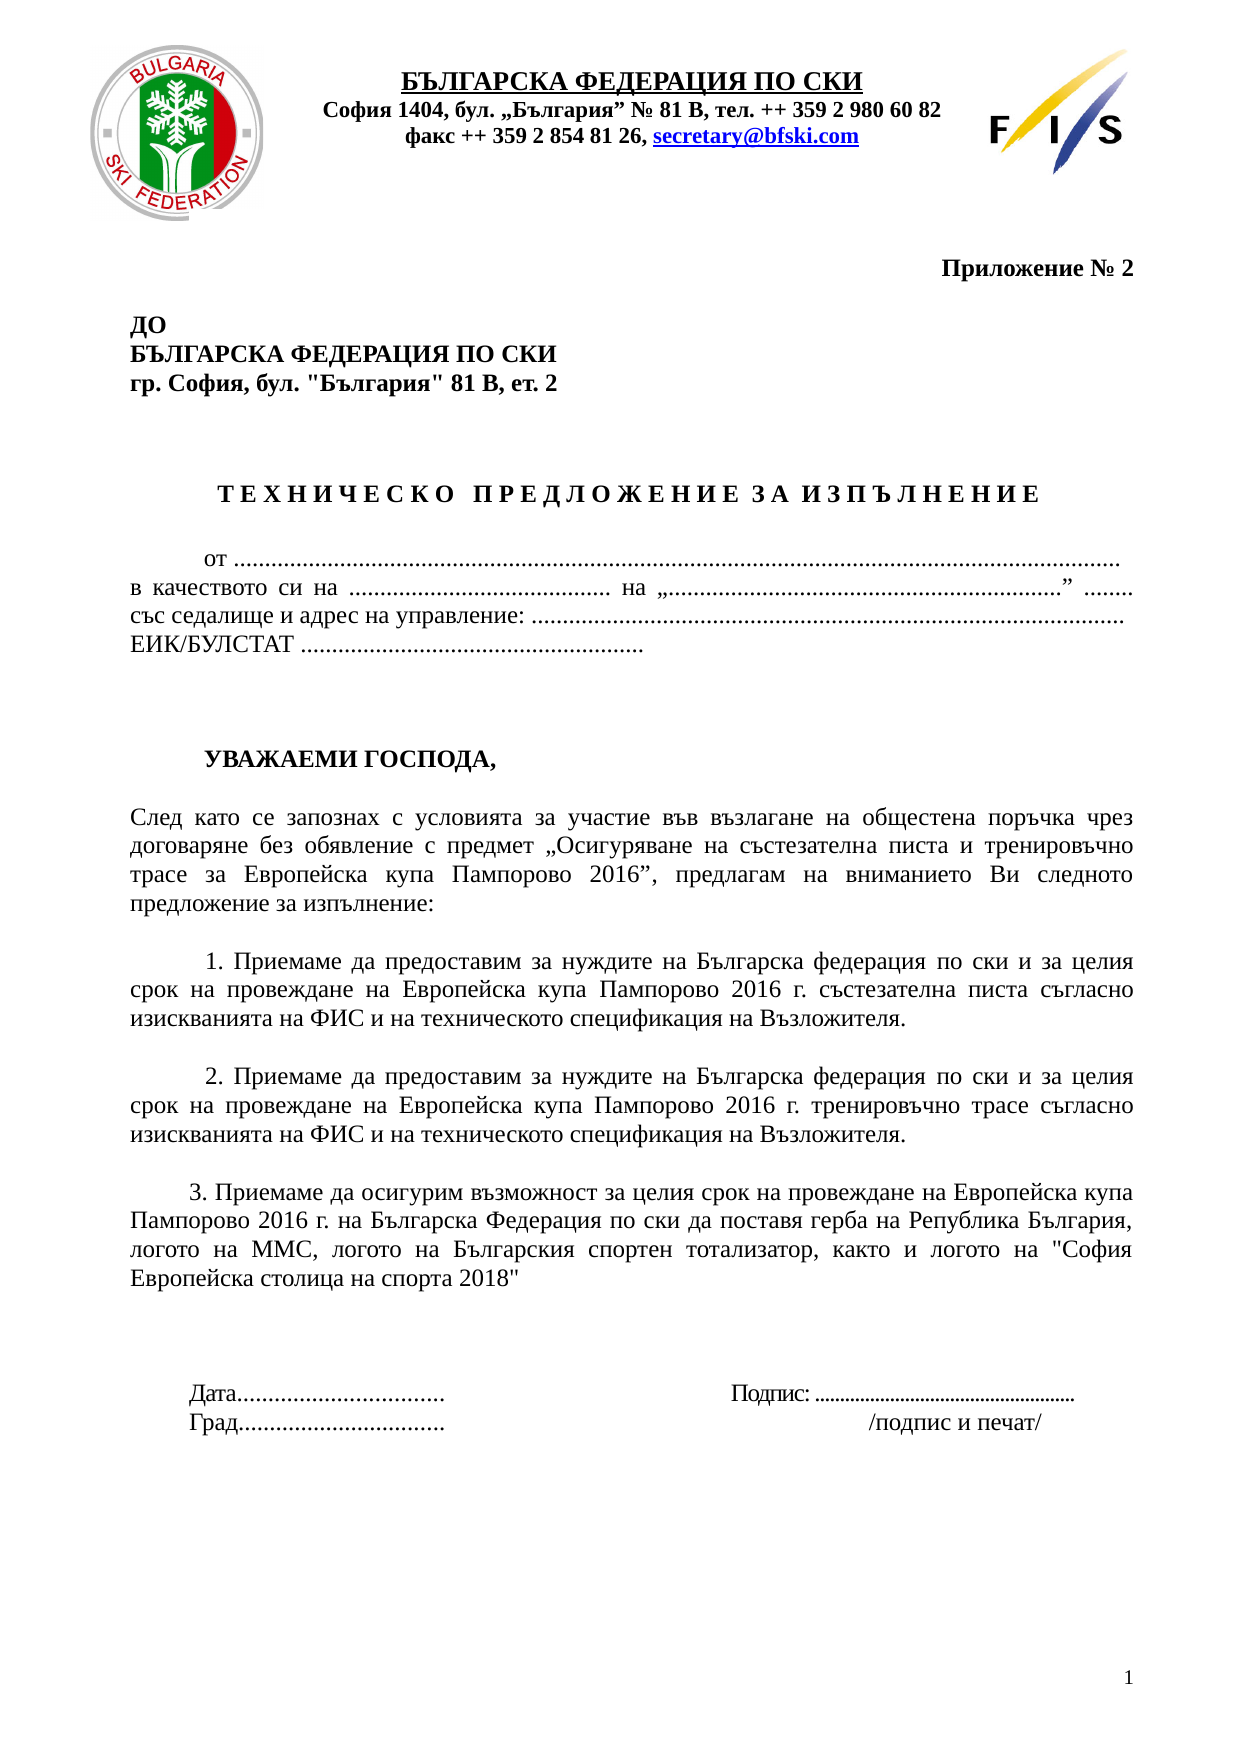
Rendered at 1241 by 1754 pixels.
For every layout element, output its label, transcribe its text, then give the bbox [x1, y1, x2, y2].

text След като се запознах с условията за участие във възлагане на общестена поръчка чрез договаряне без обявление с предмет „Осигуряване на състезателна писта и тренировъчно трасе за Eвропейска купа Пампорово 2016”, предлагам на вниманието Ви следното предложение за изпълнение: [130, 802, 1134, 917]
text Град /подпис и печат/ [189, 1407, 1134, 1435]
text БЪЛГАРСКА ФЕДЕРАЦИЯ ПО СКИ [130, 339, 1134, 368]
text 3. Приемаме да осигурим възможност за целия срок на провеждане на Европейска купа Пампорово 2016 г. на Българска Федерация по ски да поставя герба на Република България, логото на ММС, логото на Българския спортен тотализатор, както и логото на "София Европейска столица на спорта 2018" [130, 1177, 1134, 1292]
text в качеството си на .......................................... на „...............................................................” ........ със седалище и адрес на управление: ............................................................................................... [130, 572, 1134, 629]
text Приложение № 2 [867, 253, 1134, 282]
text ЕИК/БУЛСТАТ ....................................................... [130, 629, 1134, 658]
text 1. Приемаме да предоставим за нуждите на Българска федерация по ски и за целия срок на провеждане на Европейска купа Пампорово 2016 г. състезателна писта съгласно изискванията на ФИС и на техническото спецификация на Възложителя. [130, 946, 1134, 1032]
text от .............................................................................................................................................. [130, 543, 1134, 572]
subtitle Т Е Х Н И Ч Е С К О П Р Е Д Л О Ж Е Н И Е З А И З П Ъ Л Н Е Н И Е [130, 479, 1127, 508]
picture [959, 39, 1154, 225]
text ДО [130, 310, 1134, 339]
text УВАЖАЕМИ ГОСПОДА, [130, 744, 1134, 773]
text Дата Подпис: .................................................... [189, 1378, 1134, 1407]
text 2. Приемаме да предоставим за нуждите на Българска федерация по ски и за целия срок на провеждане на Европейска купа Пампорово 2016 г. тренировъчно трасе съгласно изискванията на ФИС и на техническото спецификация на Възложителя. [130, 1061, 1134, 1147]
text гр. София, бул. "България" 81 В, ет. 2 [130, 368, 1134, 397]
